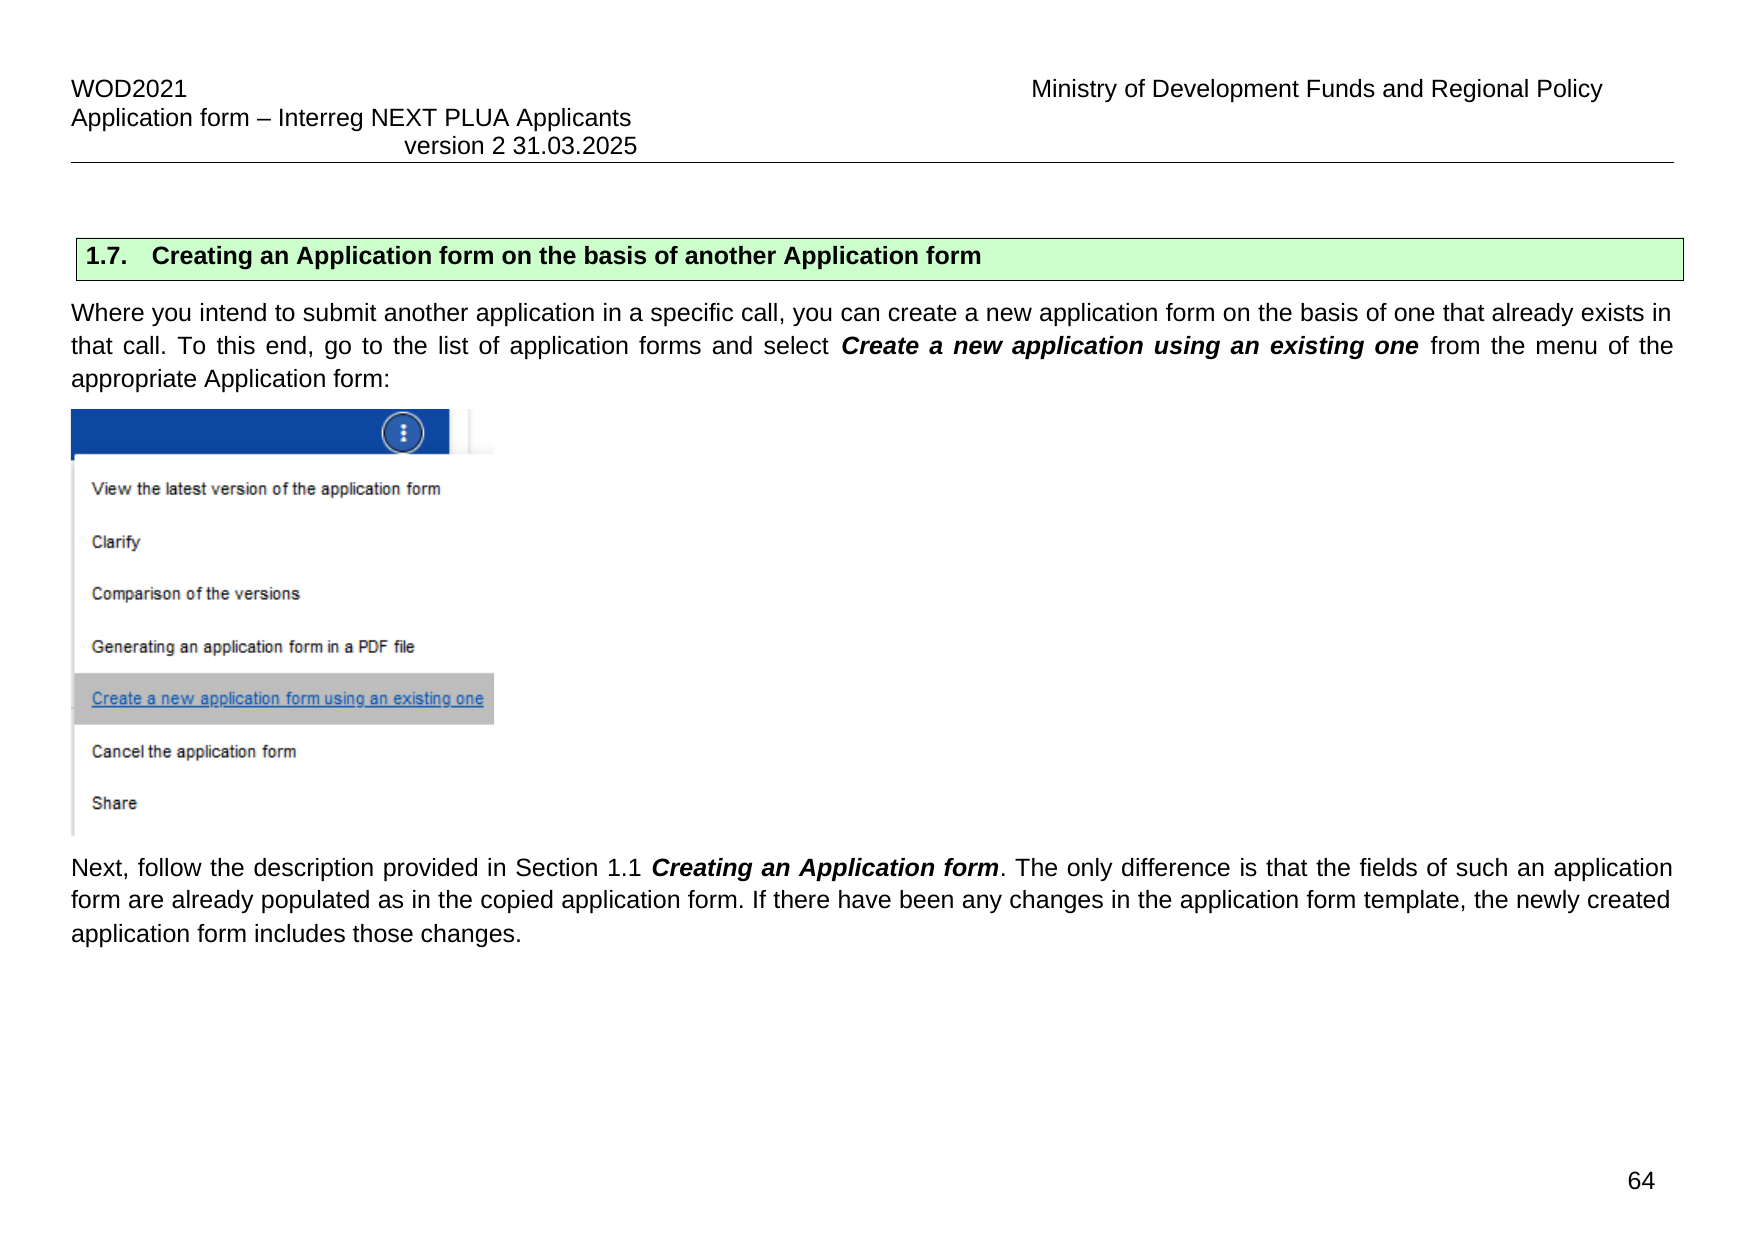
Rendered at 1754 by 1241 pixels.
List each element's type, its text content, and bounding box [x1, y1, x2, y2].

subtitle Creating an Application form on the basis of another Application form [77, 239, 1683, 280]
text Where you intend to submit another application in a specific call, you can create a new application form on the basis of one that already exists in that call. To this end, go to the list of application forms and select Create a new application using an existing one from the menu of the appropriate Application form: [71, 298, 1674, 392]
text Next, follow the description provided in Section 1.1 Creating an Application form. The only difference is that the fields of such an application form are already populated as in the copied application form. If there have been any changes in the application form template, the newly created application form includes those changes. [71, 852, 1674, 947]
picture [70, 409, 495, 836]
